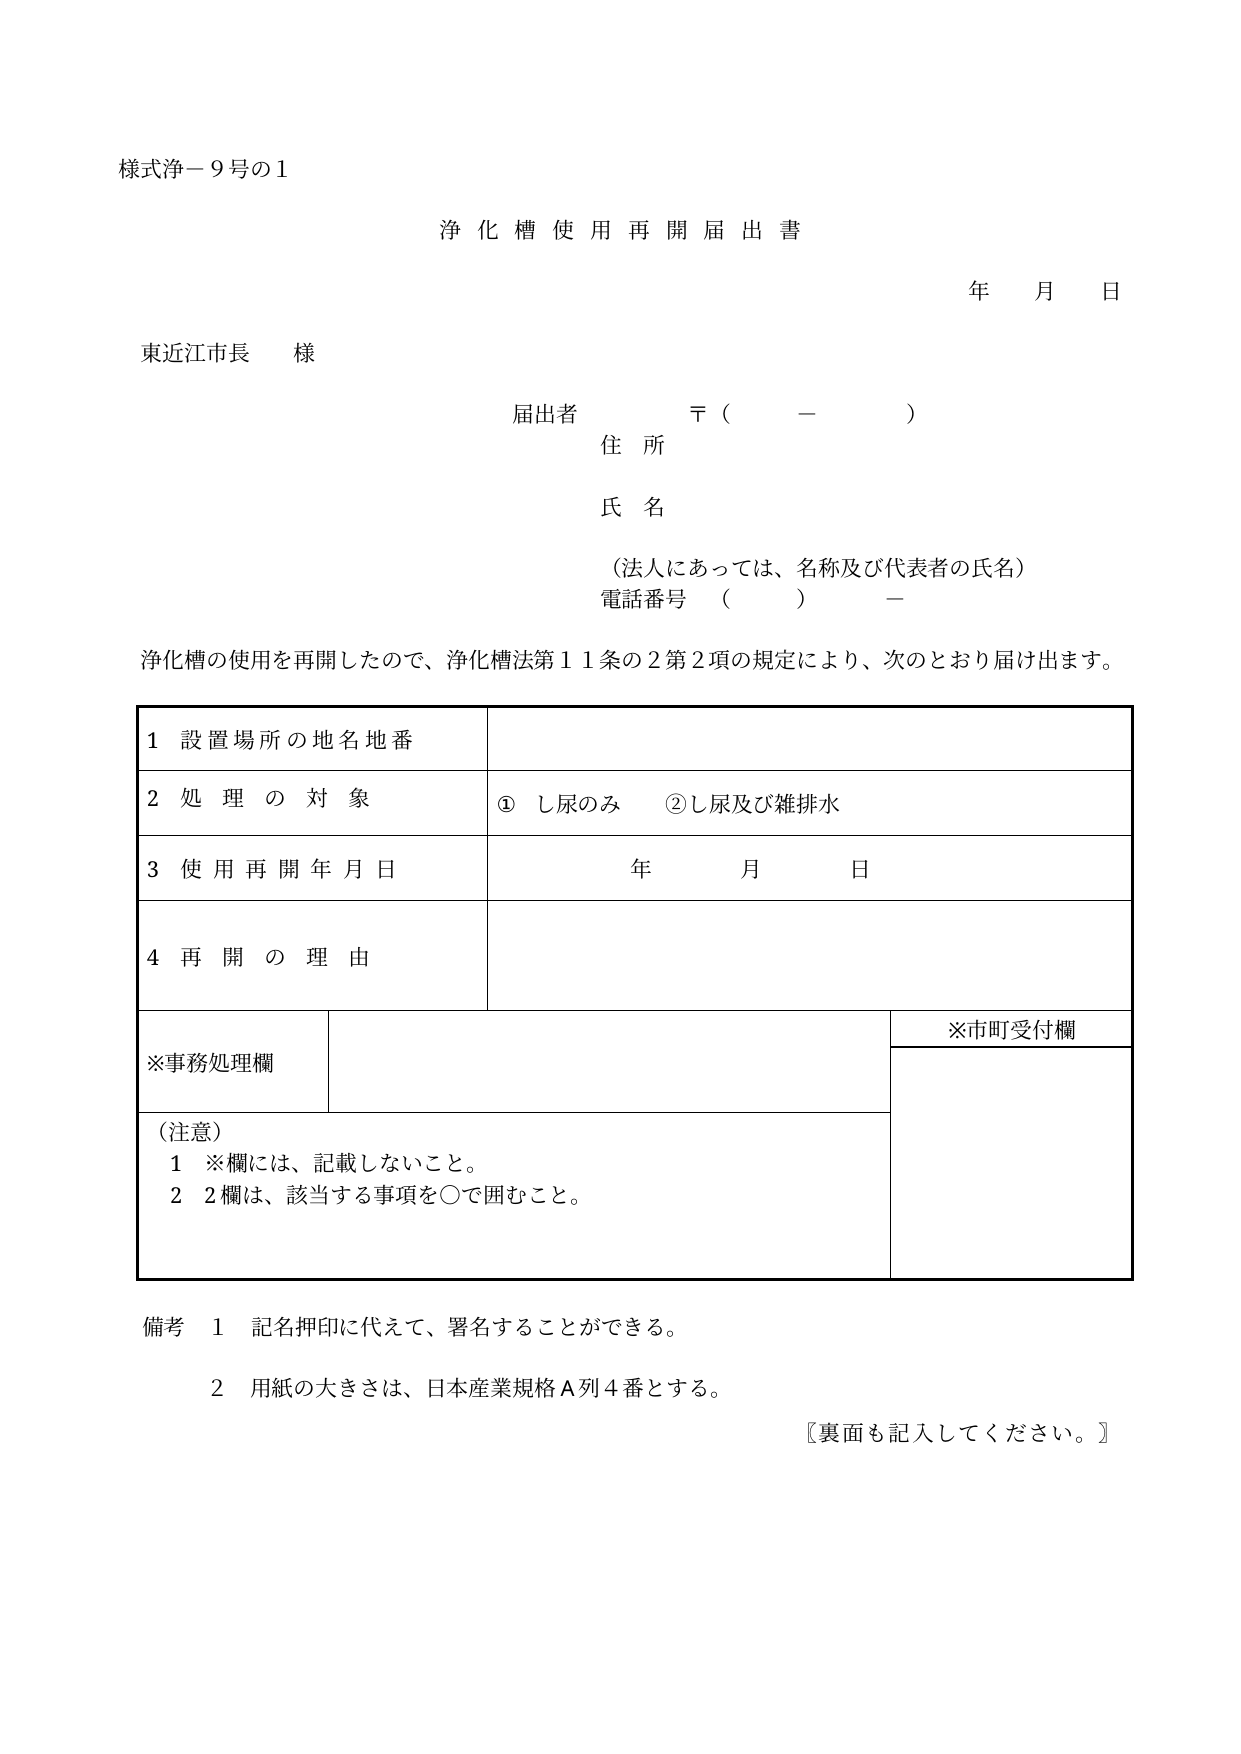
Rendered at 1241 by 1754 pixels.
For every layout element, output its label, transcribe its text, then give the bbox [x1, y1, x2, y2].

table_cell [488, 901, 1131, 1010]
table_cell し尿のみ ②し尿及び雑排水 [488, 771, 1131, 835]
table_cell [891, 1048, 1131, 1278]
text 浄化槽の使用を再開したので、浄化槽法第１１条の２第２項の規定により、次のとおり届け出ます。 [118, 644, 1122, 675]
text 届出者 〒（ － ） [118, 397, 1122, 428]
table_header [488, 708, 1131, 770]
text 〖裏面も記入してください。〗 [118, 1402, 1122, 1461]
table_cell [329, 1011, 890, 1112]
text 電話番号 （ ） － [118, 582, 1122, 614]
text 備考 １ 記名押印に代えて、署名することができる。 [118, 1310, 1122, 1342]
table_cell 2 処理の対象 [139, 771, 487, 835]
text ２ 用紙の大きさは、日本産業規格A列４番とする。 [118, 1371, 1122, 1402]
text 氏 名 [118, 490, 1122, 521]
text （法人にあっては、名称及び代表者の氏名） [118, 551, 1122, 582]
table_cell ※市町受付欄 [891, 1011, 1131, 1046]
table_cell 年 月 日 [488, 836, 1131, 900]
table_cell 3 使用再開年月日 [139, 836, 487, 900]
table_cell ※事務処理欄 [139, 1011, 328, 1112]
text 年 月 日 [118, 274, 1122, 306]
text 様式浄－９号の１ [118, 152, 1122, 183]
text 住 所 [118, 428, 1122, 460]
table_cell （注意） 1 ※欄には、記載しないこと。 2 2欄は、該当する事項を○で囲むこと。 [139, 1113, 890, 1278]
text 浄化槽使用再開届出書 [118, 213, 1122, 245]
text 東近江市長 様 [118, 336, 1122, 367]
table_cell 4 再開の理由 [139, 901, 487, 1010]
table_header 1 設置場所の地名地番 [139, 708, 487, 770]
